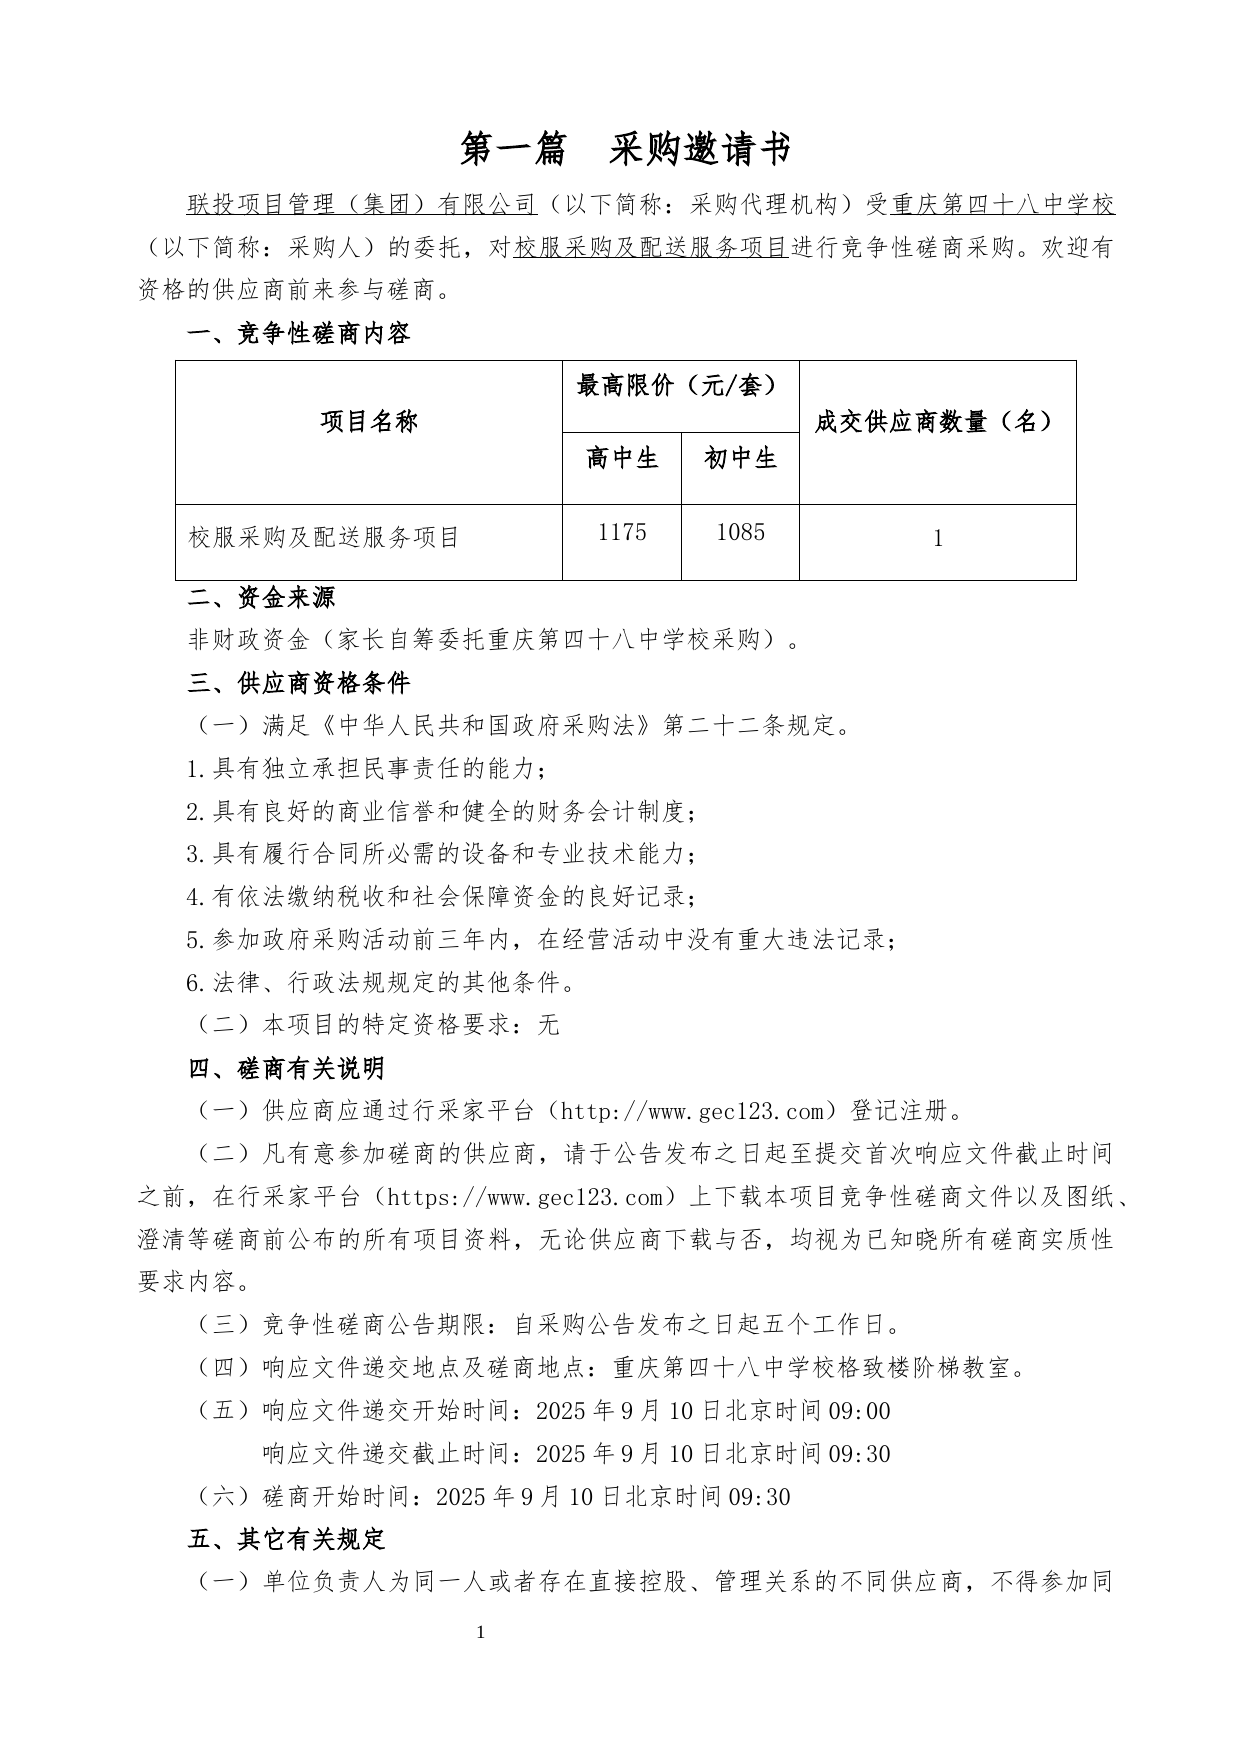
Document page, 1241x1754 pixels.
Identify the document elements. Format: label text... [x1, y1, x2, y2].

text （二）本项目的特定资格要求：无 [136, 1009, 1116, 1037]
text 响应文件递交截止时间：2025年9月10日北京时间09:30 [136, 1437, 1116, 1466]
text 1.具有独立承担民事责任的能力； [136, 752, 1116, 781]
text 2.具有良好的商业信誉和健全的财务会计制度； [136, 795, 1116, 823]
subtitle 三、供应商资格条件 [136, 666, 1116, 695]
table_header 最高限价（元/套） [563, 361, 799, 432]
text （六）磋商开始时间：2025年9月10日北京时间09:30 [136, 1480, 1116, 1508]
table_header 成交供应商数量（名） [800, 361, 1076, 504]
table_header 项目名称 [176, 361, 562, 504]
table_cell 高中生 [563, 433, 681, 504]
subtitle 一、竞争性磋商内容 [136, 317, 1116, 345]
subtitle 四、磋商有关说明 [136, 1052, 1116, 1080]
text 3.具有履行合同所必需的设备和专业技术能力； [136, 838, 1116, 866]
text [136, 1566, 1116, 1594]
text （四）响应文件递交地点及磋商地点：重庆第四十八中学校格致楼阶梯教室。 [136, 1351, 1116, 1380]
subtitle 二、资金来源 [136, 581, 1116, 609]
text 联投项目管理（集团）有限公司（以下简称：采购代理机构）受重庆第四十八中学校（以下简称：采购人）的委托，对校服采购及配送服务项目进行竞争性磋商采购。欢迎有资格的供应商前来参与磋商。 [136, 188, 1116, 302]
table_cell 校服采购及配送服务项目 [176, 505, 562, 580]
table_cell 1175 [563, 505, 681, 580]
table_cell 初中生 [682, 433, 799, 504]
text 非财政资金（家长自筹委托重庆第四十八中学校采购）。 [136, 624, 1116, 652]
text （五）响应文件递交开始时间：2025年9月10日北京时间09:00 [136, 1394, 1116, 1423]
subtitle 第一篇 采购邀请书 [136, 124, 1116, 167]
text 6.法律、行政法规规定的其他条件。 [136, 966, 1116, 995]
table_cell 1 [800, 505, 1076, 580]
text （二）凡有意参加磋商的供应商，请于公告发布之日起至提交首次响应文件截止时间之前，在行采家平台（https://www.gec123.com）上下载本项目竞争性磋商文件以及图纸、澄清等磋商前公布的所有项目资料，无论供应商下载与否，均视为已知晓所有磋商实质性要求内容。 [136, 1137, 1116, 1294]
text （一）供应商应通过行采家平台（http://www.gec123.com）登记注册。 [136, 1094, 1116, 1123]
subtitle 五、其它有关规定 [136, 1523, 1116, 1551]
text 5.参加政府采购活动前三年内，在经营活动中没有重大违法记录； [136, 923, 1116, 952]
text （一）满足《中华人民共和国政府采购法》第二十二条规定。 [136, 709, 1116, 738]
table_cell 1085 [682, 505, 799, 580]
text （三）竞争性磋商公告期限：自采购公告发布之日起五个工作日。 [136, 1309, 1116, 1337]
text 4.有依法缴纳税收和社会保障资金的良好记录； [136, 881, 1116, 909]
